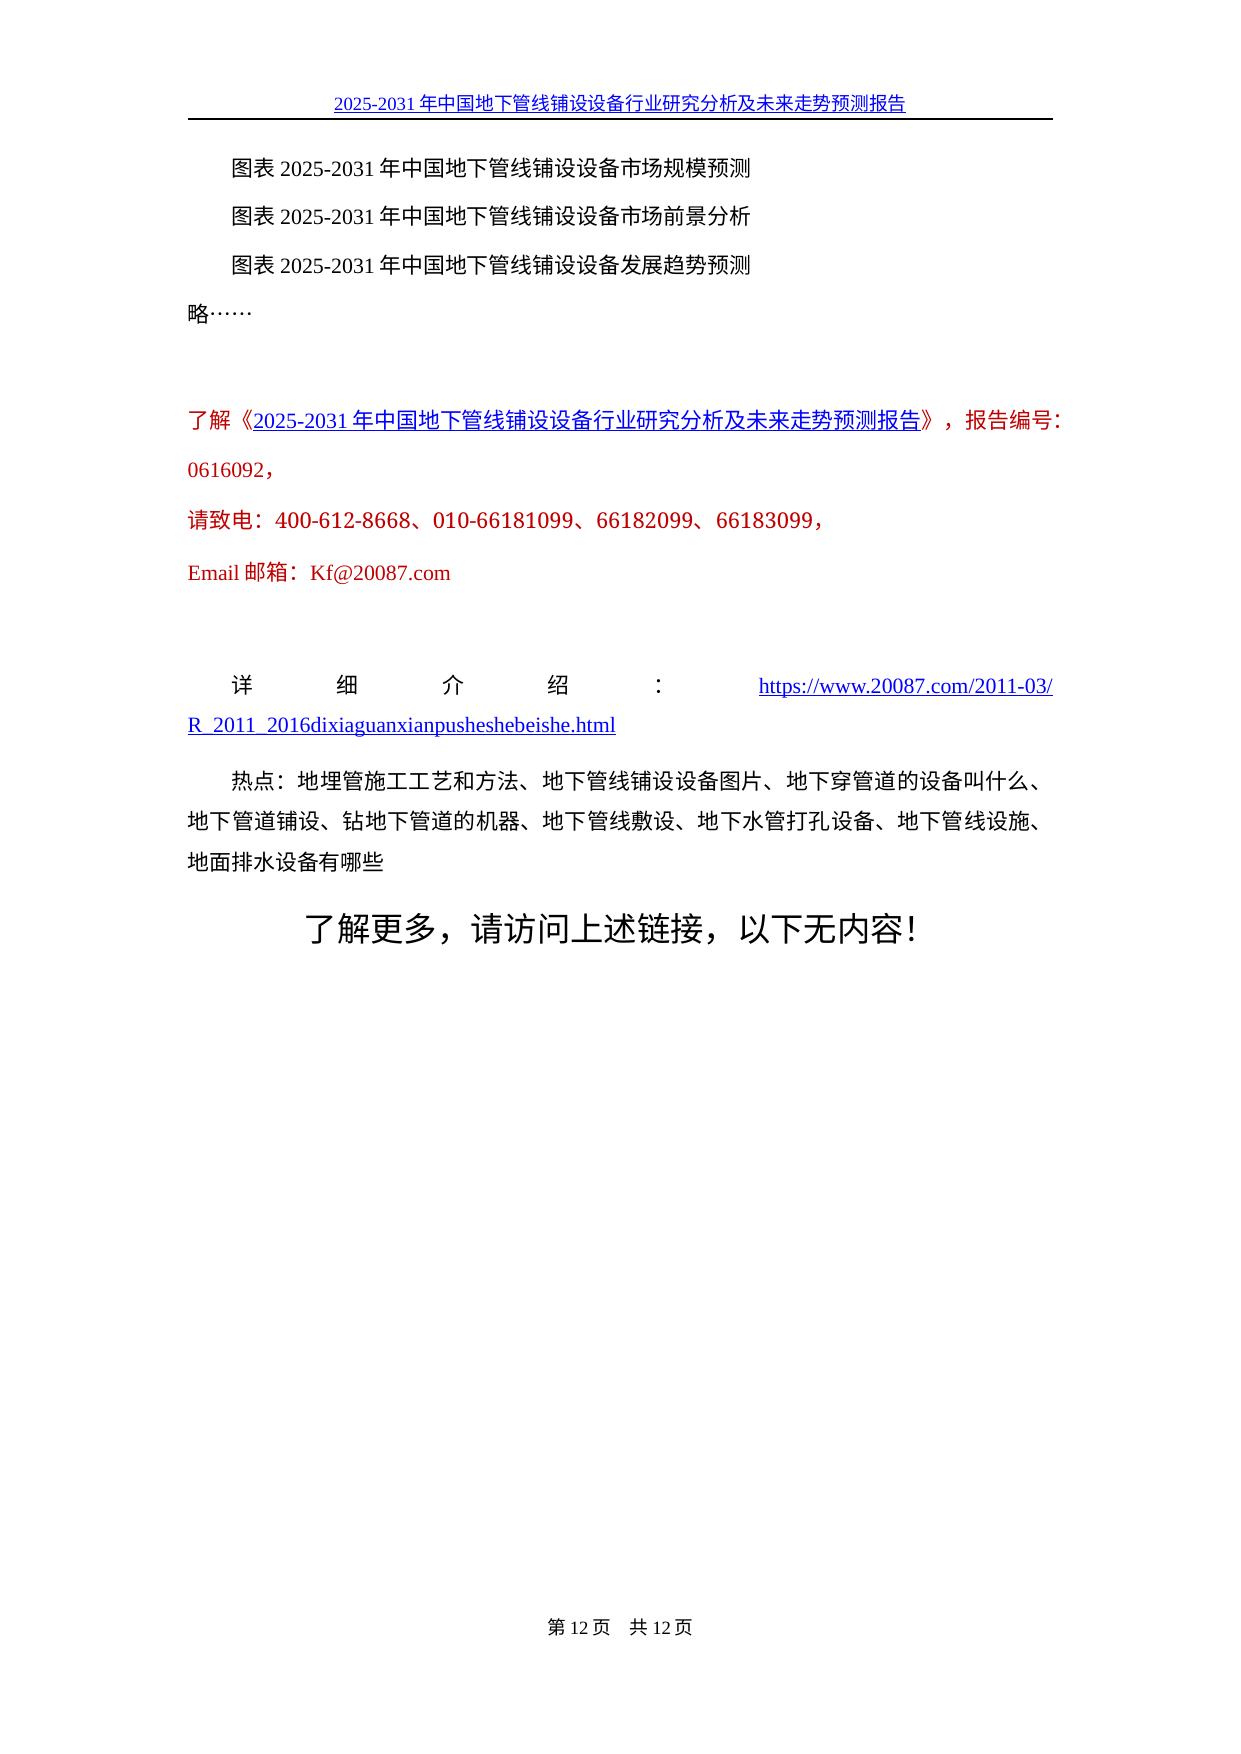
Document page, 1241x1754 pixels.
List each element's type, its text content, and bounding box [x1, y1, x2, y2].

text 详细介绍：https://www.20087.com/2011-03/R_2011_2016dixiaguanxianpusheshebeishe.html [187, 668, 1053, 741]
text 热点：地埋管施工工艺和方法、地下管线铺设设备图片、地下穿管道的设备叫什么、地下管道铺设、钻地下管道的机器、地下管线敷设、地下水管打孔设备、地下管线设施、地面排水设备有哪些 [187, 763, 1053, 877]
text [187, 150, 1053, 329]
title 了解更多，请访问上述链接，以下无内容！ [187, 894, 1053, 959]
text 了解《2025-2031年中国地下管线铺设设备行业研究分析及未来走势预测报告》，报告编号：0616092， [187, 403, 1053, 484]
text 请致电：400-612-8668、010-66181099、66182099、66183099， [187, 503, 1053, 536]
text Email邮箱：Kf@20087.com [187, 555, 1053, 587]
